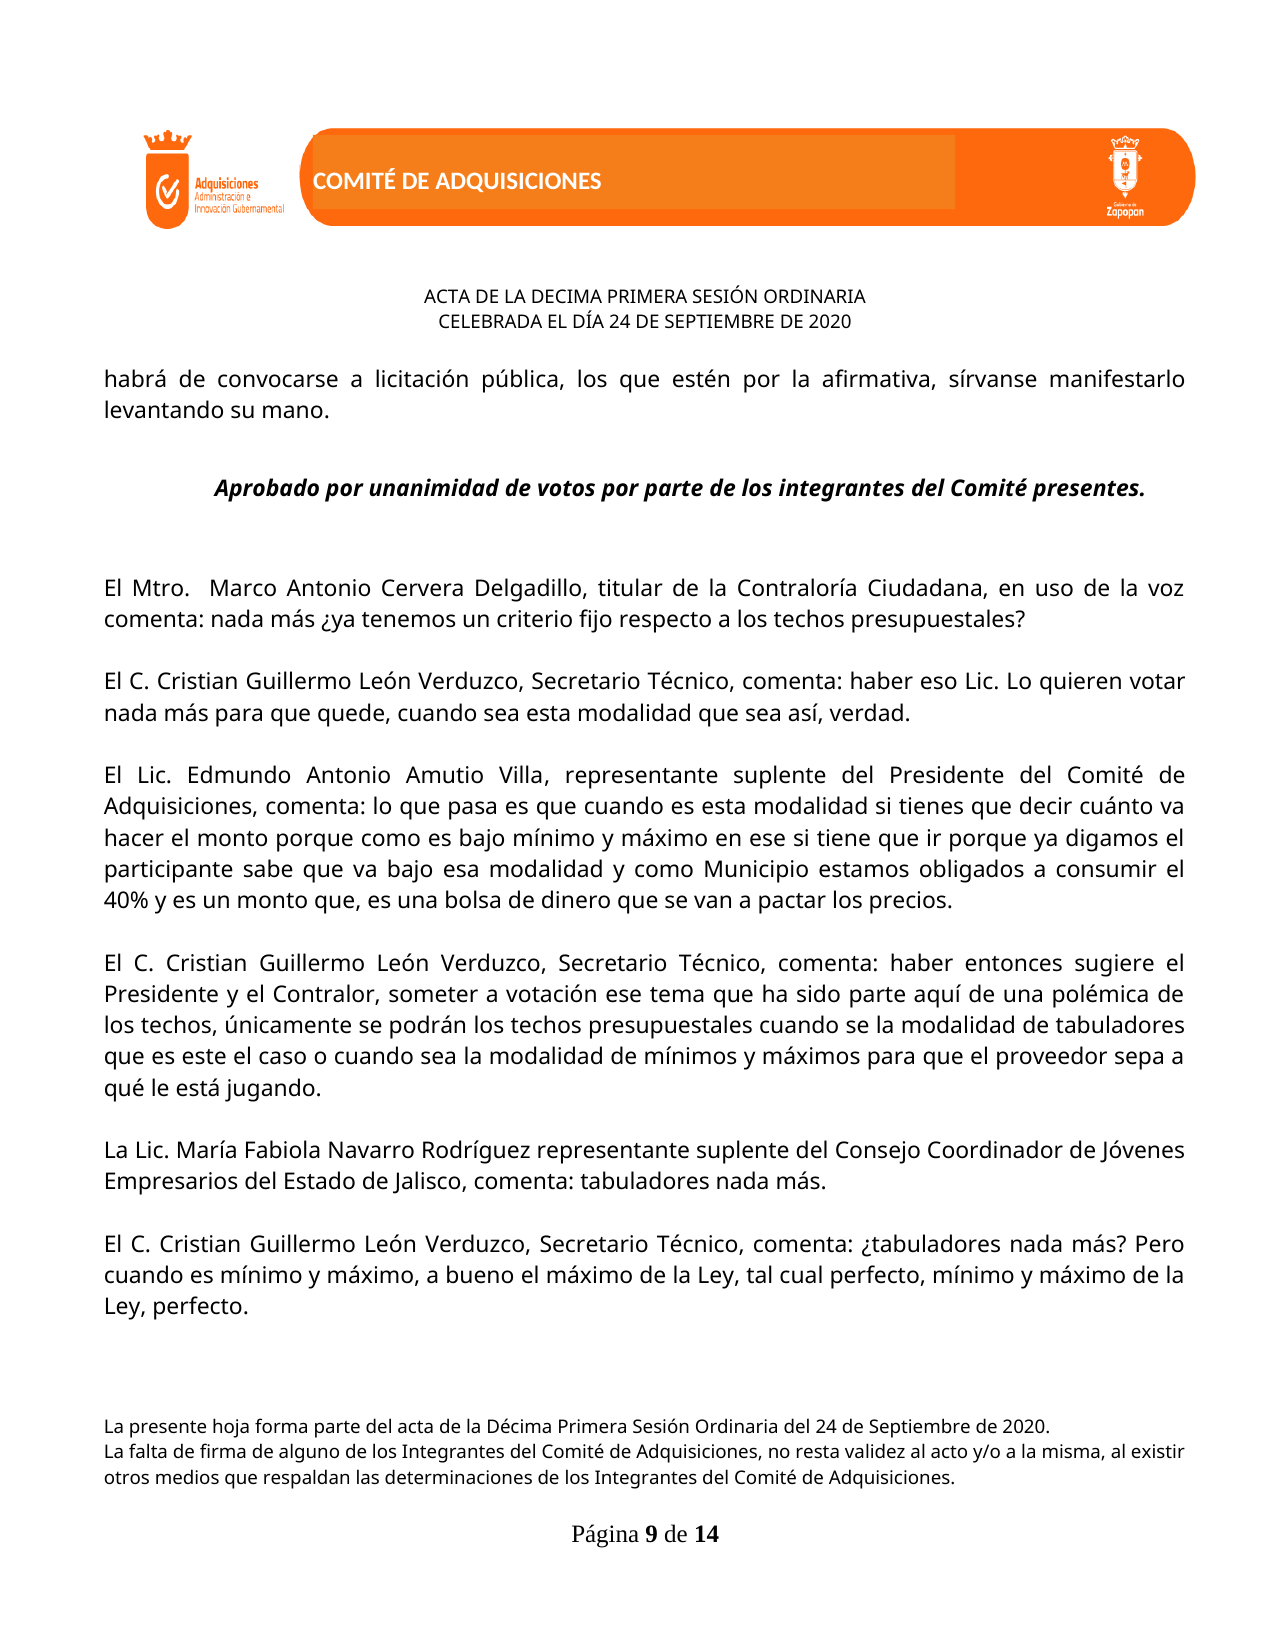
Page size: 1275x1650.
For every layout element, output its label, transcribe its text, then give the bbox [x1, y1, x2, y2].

text El C. Cristian Guillermo León Verduzco, Secretario Técnico, comenta: haber entonces sugiere el Presidente y el Contralor, someter a votación ese tema que ha sido parte aquí de una polémica de los techos, únicamente se podrán los techos presupuestales cuando se la modalidad de tabuladores que es este el caso o cuando sea la modalidad de mínimos y máximos para que el proveedor sepa a qué le está jugando. [103, 947, 1186, 1103]
text La Lic. María Fabiola Navarro Rodríguez representante suplente del Consejo Coordinador de Jóvenes Empresarios del Estado de Jalisco, comenta: tabuladores nada más. [103, 1134, 1186, 1197]
text El C. Cristian Guillermo León Verduzco, Secretario Técnico, comenta: ¿tabuladores nada más? Pero cuando es mínimo y máximo, a bueno el máximo de la Ley, tal cual perfecto, mínimo y máximo de la Ley, perfecto. [103, 1228, 1186, 1322]
text El Lic. Edmundo Antonio Amutio Villa, representante suplente del Presidente del Comité de Adquisiciones, comenta: lo que pasa es que cuando es esta modalidad si tienes que decir cuánto va hacer el monto porque como es bajo mínimo y máximo en ese si tiene que ir porque ya digamos el participante sabe que va bajo esa modalidad y como Municipio estamos obligados a consumir el 40% y es un monto que, es una bolsa de dinero que se van a pactar los precios. [103, 759, 1186, 915]
text Aprobado por unanimidad de votos por parte de los integrantes del Comité presentes. [177, 472, 1186, 503]
text El Mtro. Marco Antonio Cervera Delgadillo, titular de la Contraloría Ciudadana, en uso de la voz comenta: nada más ¿ya tenemos un criterio fijo respecto a los techos presupuestales? [103, 572, 1186, 634]
picture [103, 73, 1224, 284]
text El C. Cristian Guillermo León Verduzco, Secretario Técnico, comenta: haber eso Lic. Lo quieren votar nada más para que quede, cuando sea esta modalidad que sea así, verdad. [103, 665, 1186, 728]
